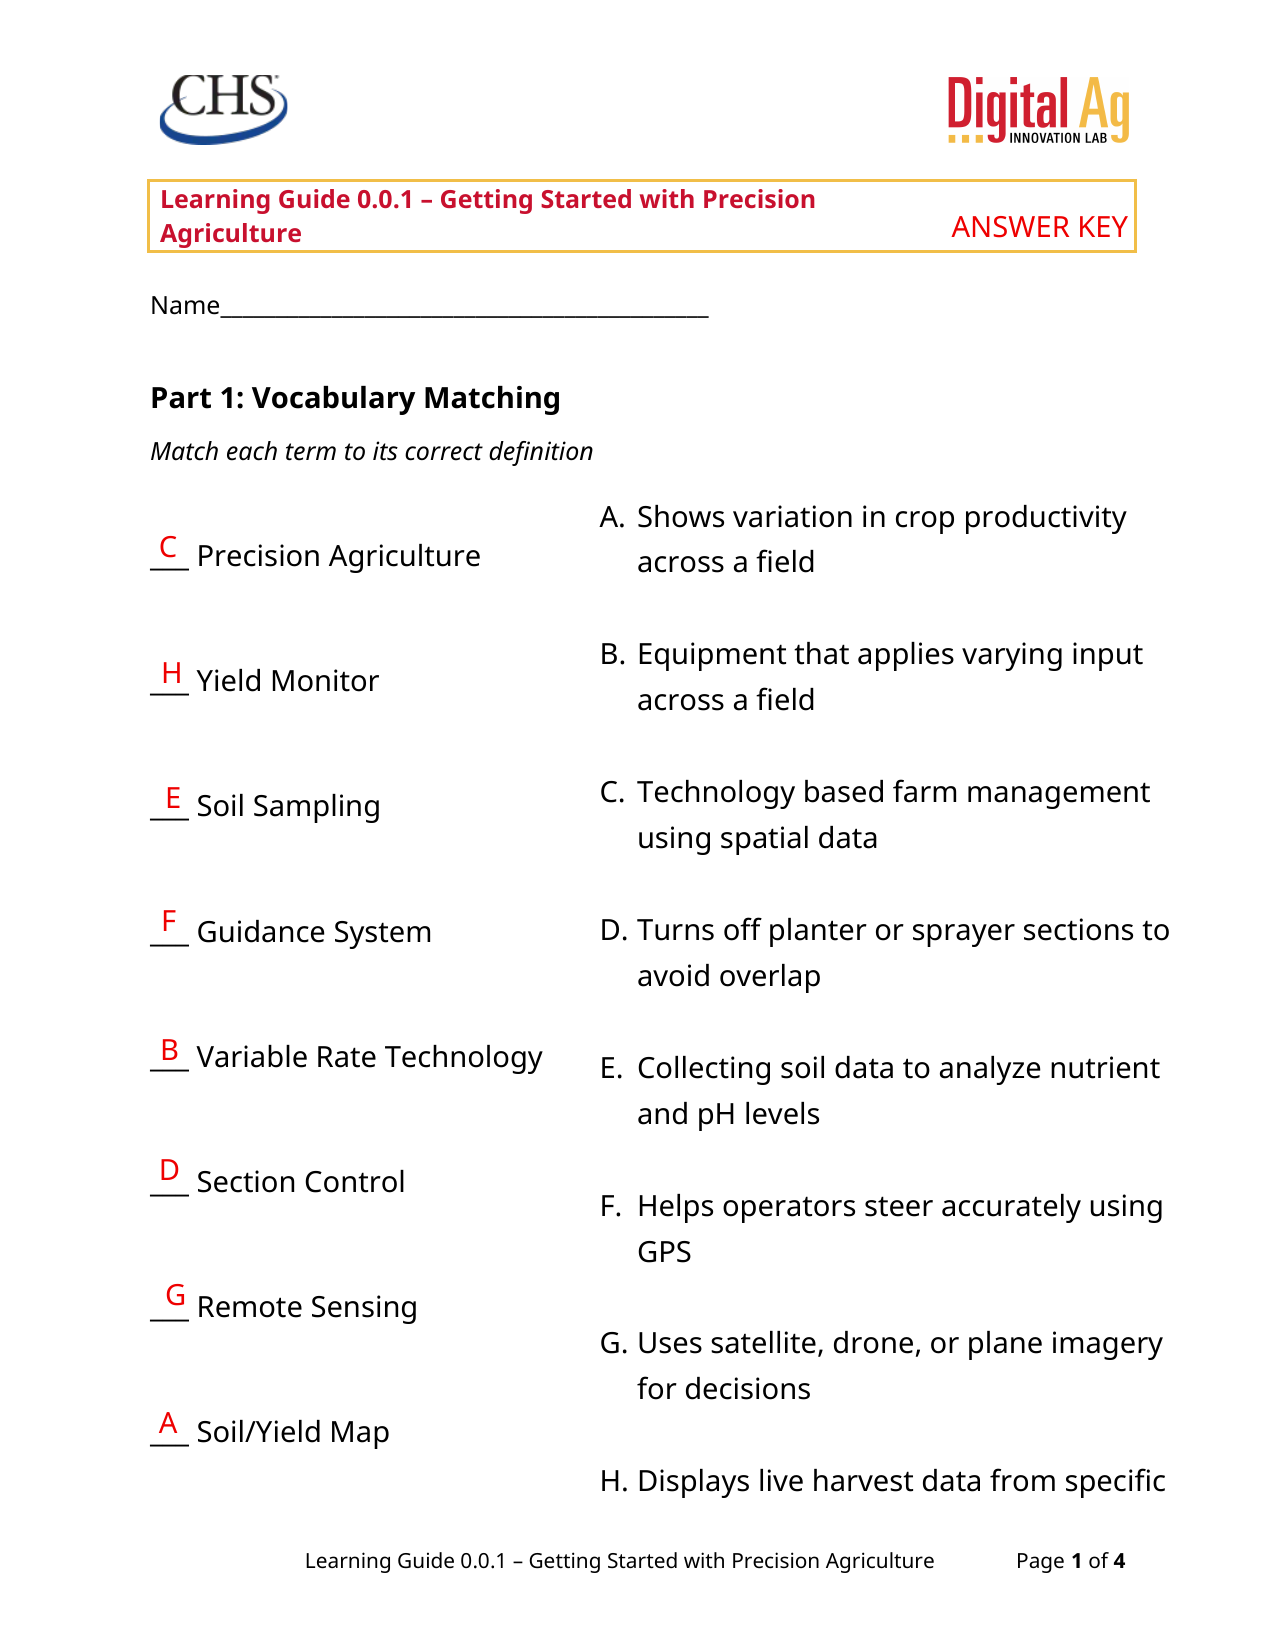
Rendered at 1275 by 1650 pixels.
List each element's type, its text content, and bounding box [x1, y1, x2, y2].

text ___ Variable Rate Technology [150, 1036, 546, 1076]
text Part 1: Vocabulary Matching [150, 377, 1125, 417]
picture [948, 77, 1129, 143]
picture [159, 75, 288, 145]
text ___ Soil Sampling [150, 786, 546, 825]
text Match each term to its correct definition [150, 434, 1125, 468]
text ___ Yield Monitor [150, 661, 546, 700]
text ___ Remote Sensing [150, 1287, 546, 1326]
text ___ Section Control [150, 1161, 546, 1201]
text ___ Soil/Yield Map [150, 1412, 546, 1451]
text ___ Guidance System [150, 911, 546, 951]
text ___ Precision Agriculture [150, 535, 546, 575]
